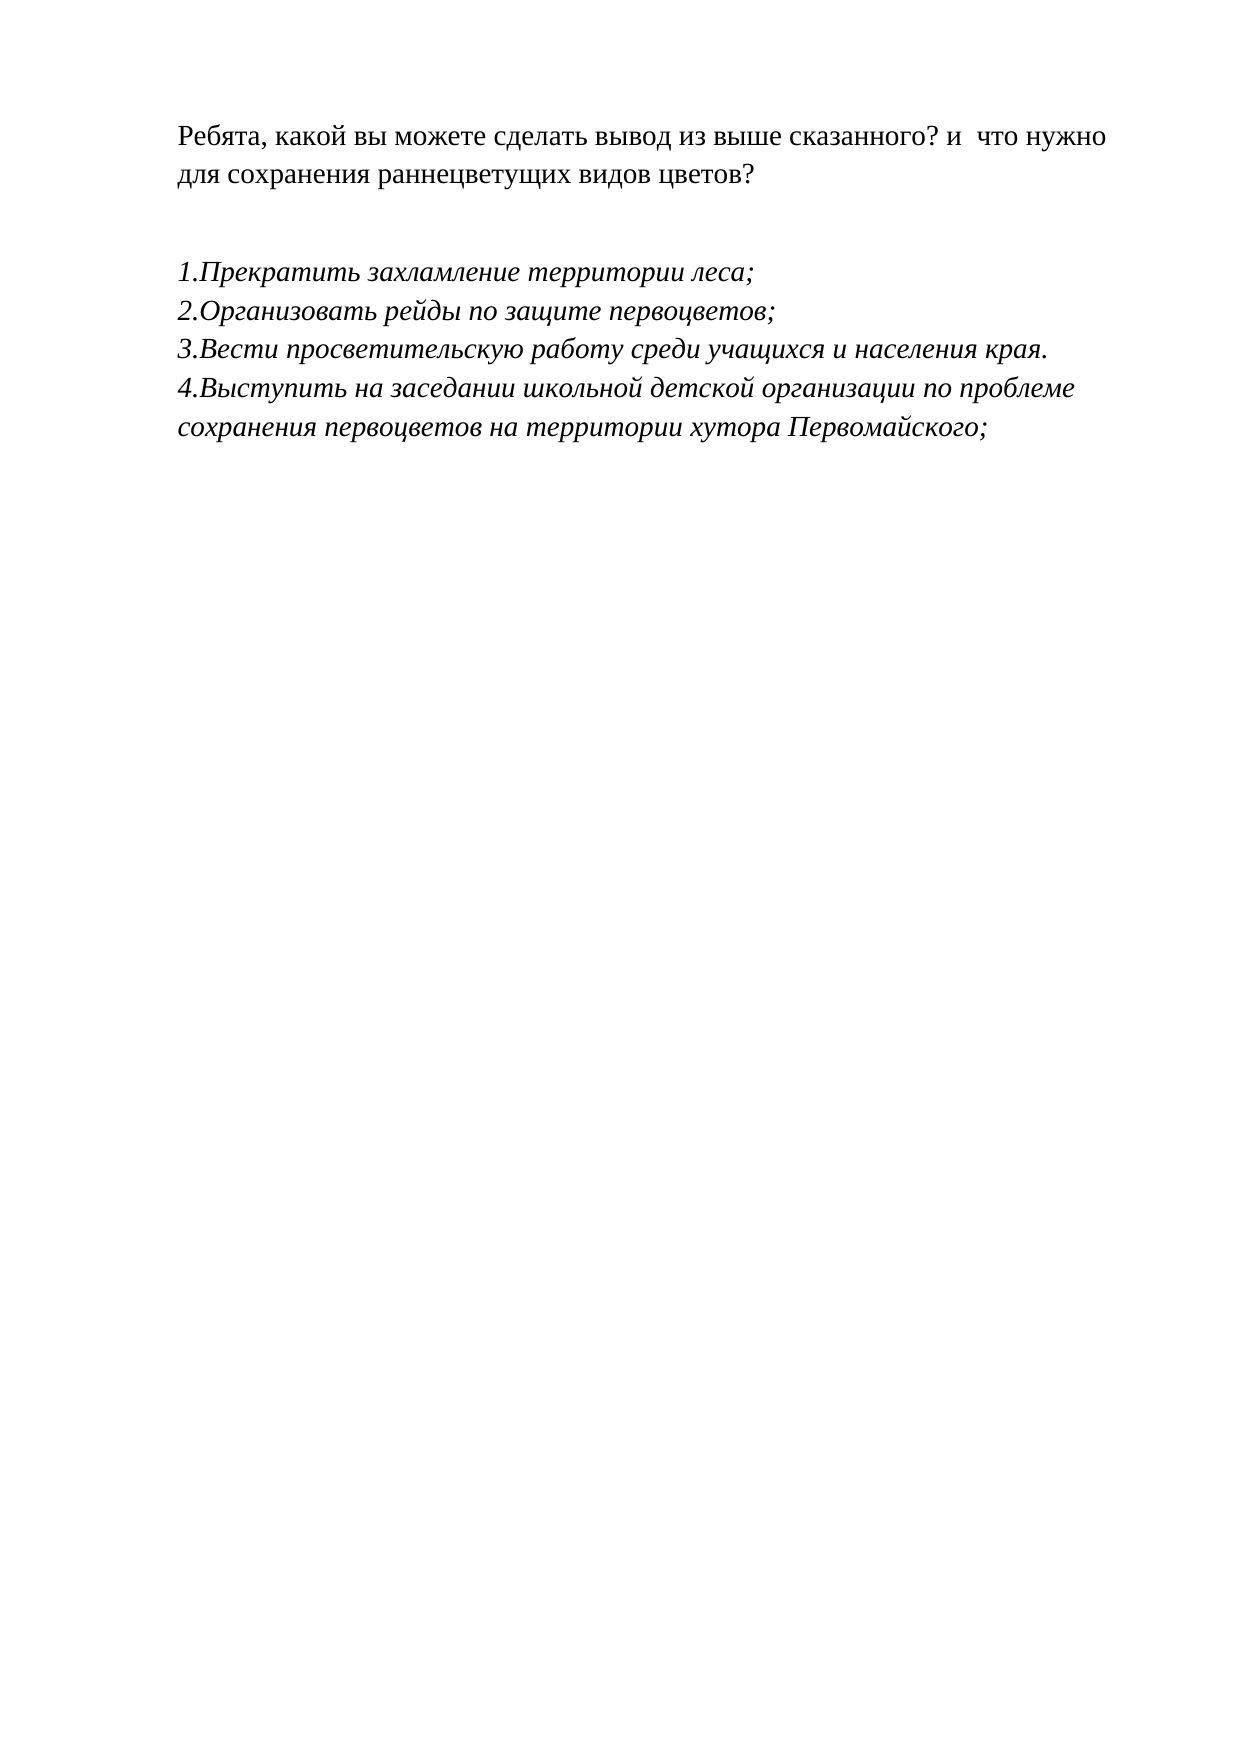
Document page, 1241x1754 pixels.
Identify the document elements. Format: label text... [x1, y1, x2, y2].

text 2.Организовать рейды по защите первоцветов; [177, 293, 1152, 327]
text 3.Вести просветительскую работу среди учащихся и населения края. [177, 332, 1152, 365]
text 4.Выступить на заседании школьной детской организации по проблеме сохранения первоцветов на территории хутора Первомайского; [177, 370, 1152, 442]
text 1.Прекратить захламление территории леса; [177, 254, 1152, 288]
text Ребята, какой вы можете сделать вывод из выше сказанного? и что нужно для сохранения раннецветущих видов цветов? [177, 118, 1152, 190]
